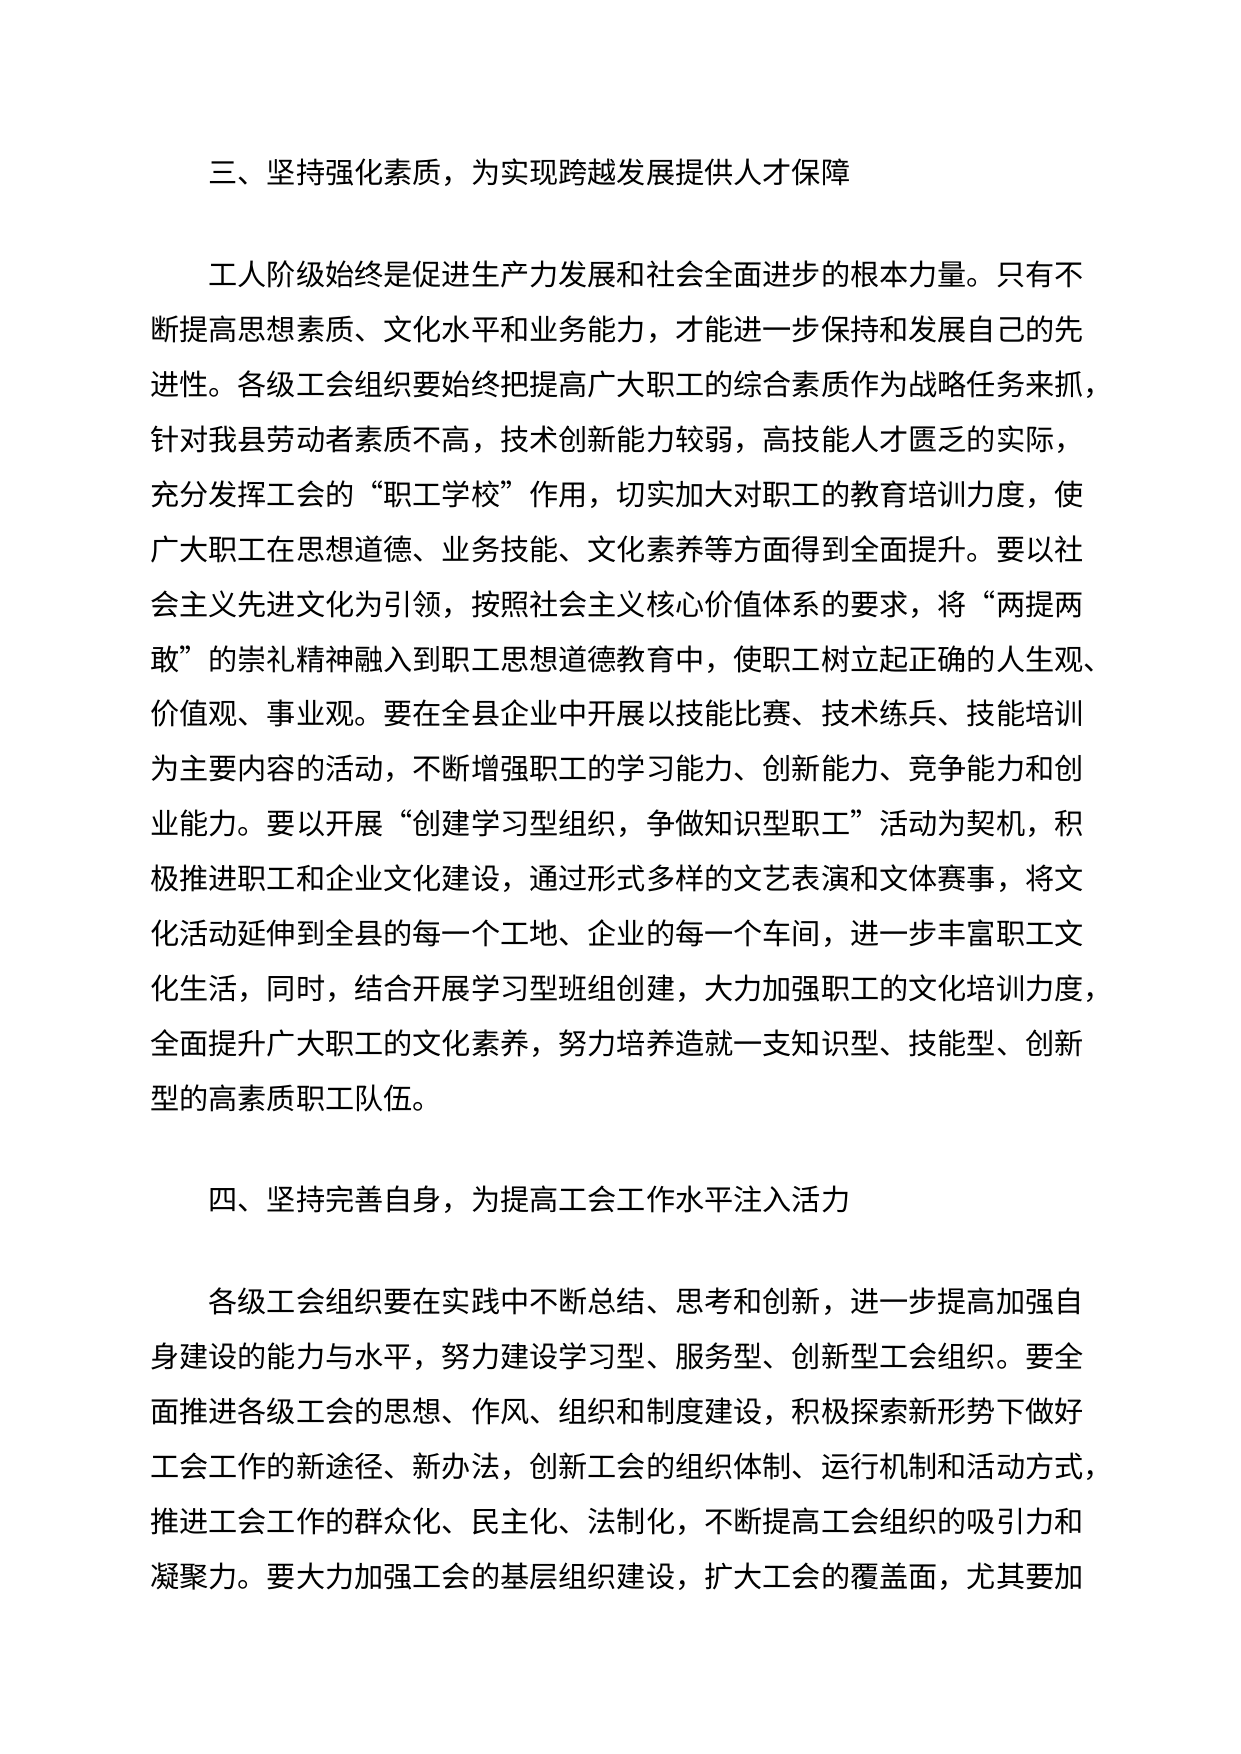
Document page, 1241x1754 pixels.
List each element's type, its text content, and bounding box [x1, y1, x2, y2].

text 四、坚持完善自身，为提高工会工作水平注入活力 [150, 1177, 1090, 1219]
text 工人阶级始终是促进生产力发展和社会全面进步的根本力量。只有不断提高思想素质、文化水平和业务能力，才能进一步保持和发展自己的先进性。各级工会组织要始终把提高广大职工的综合素质作为战略任务来抓，针对我县劳动者素质不高，技术创新能力较弱，高技能人才匮乏的实际，充分发挥工会的“职工学校”作用，切实加大对职工的教育培训力度，使广大职工在思想道德、业务技能、文化素养等方面得到全面提升。要以社会主义先进文化为引领，按照社会主义核心价值体系的要求，将“两提两敢”的崇礼精神融入到职工思想道德教育中，使职工树立起正确的人生观、价值观、事业观。要在全县企业中开展以技能比赛、技术练兵、技能培训为主要内容的活动，不断增强职工的学习能力、创新能力、竞争能力和创业能力。要以开展“创建学习型组织，争做知识型职工”活动为契机，积极推进职工和企业文化建设，通过形式多样的文艺表演和文体赛事，将文化活动延伸到全县的每一个工地、企业的每一个车间，进一步丰富职工文化生活，同时，结合开展学习型班组创建，大力加强职工的文化培训力度，全面提升广大职工的文化素养，努力培养造就一支知识型、技能型、创新型的高素质职工队伍。 [150, 252, 1090, 1117]
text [150, 1279, 1090, 1596]
text 三、坚持强化素质，为实现跨越发展提供人才保障 [150, 150, 1090, 192]
